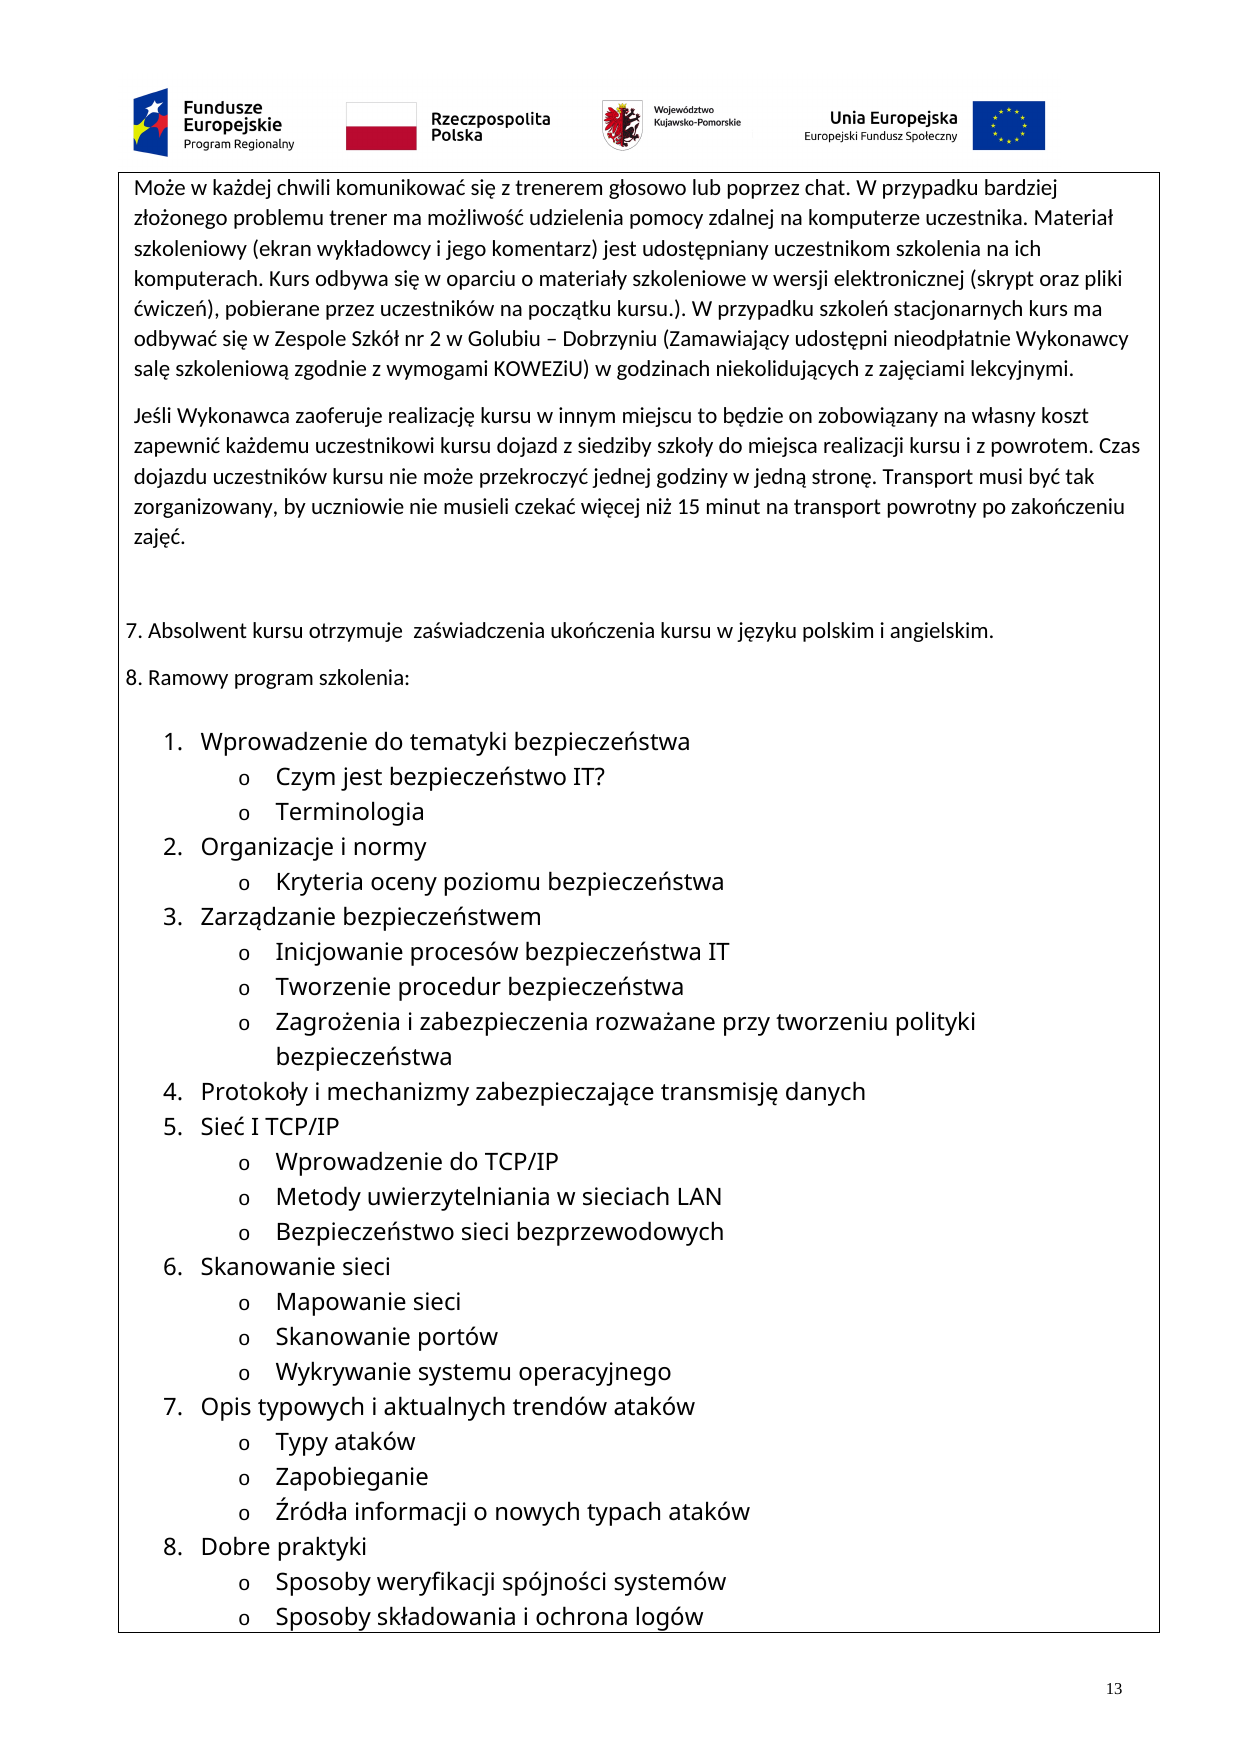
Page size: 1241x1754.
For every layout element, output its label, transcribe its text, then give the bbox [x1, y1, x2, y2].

picture [118, 73, 1062, 172]
